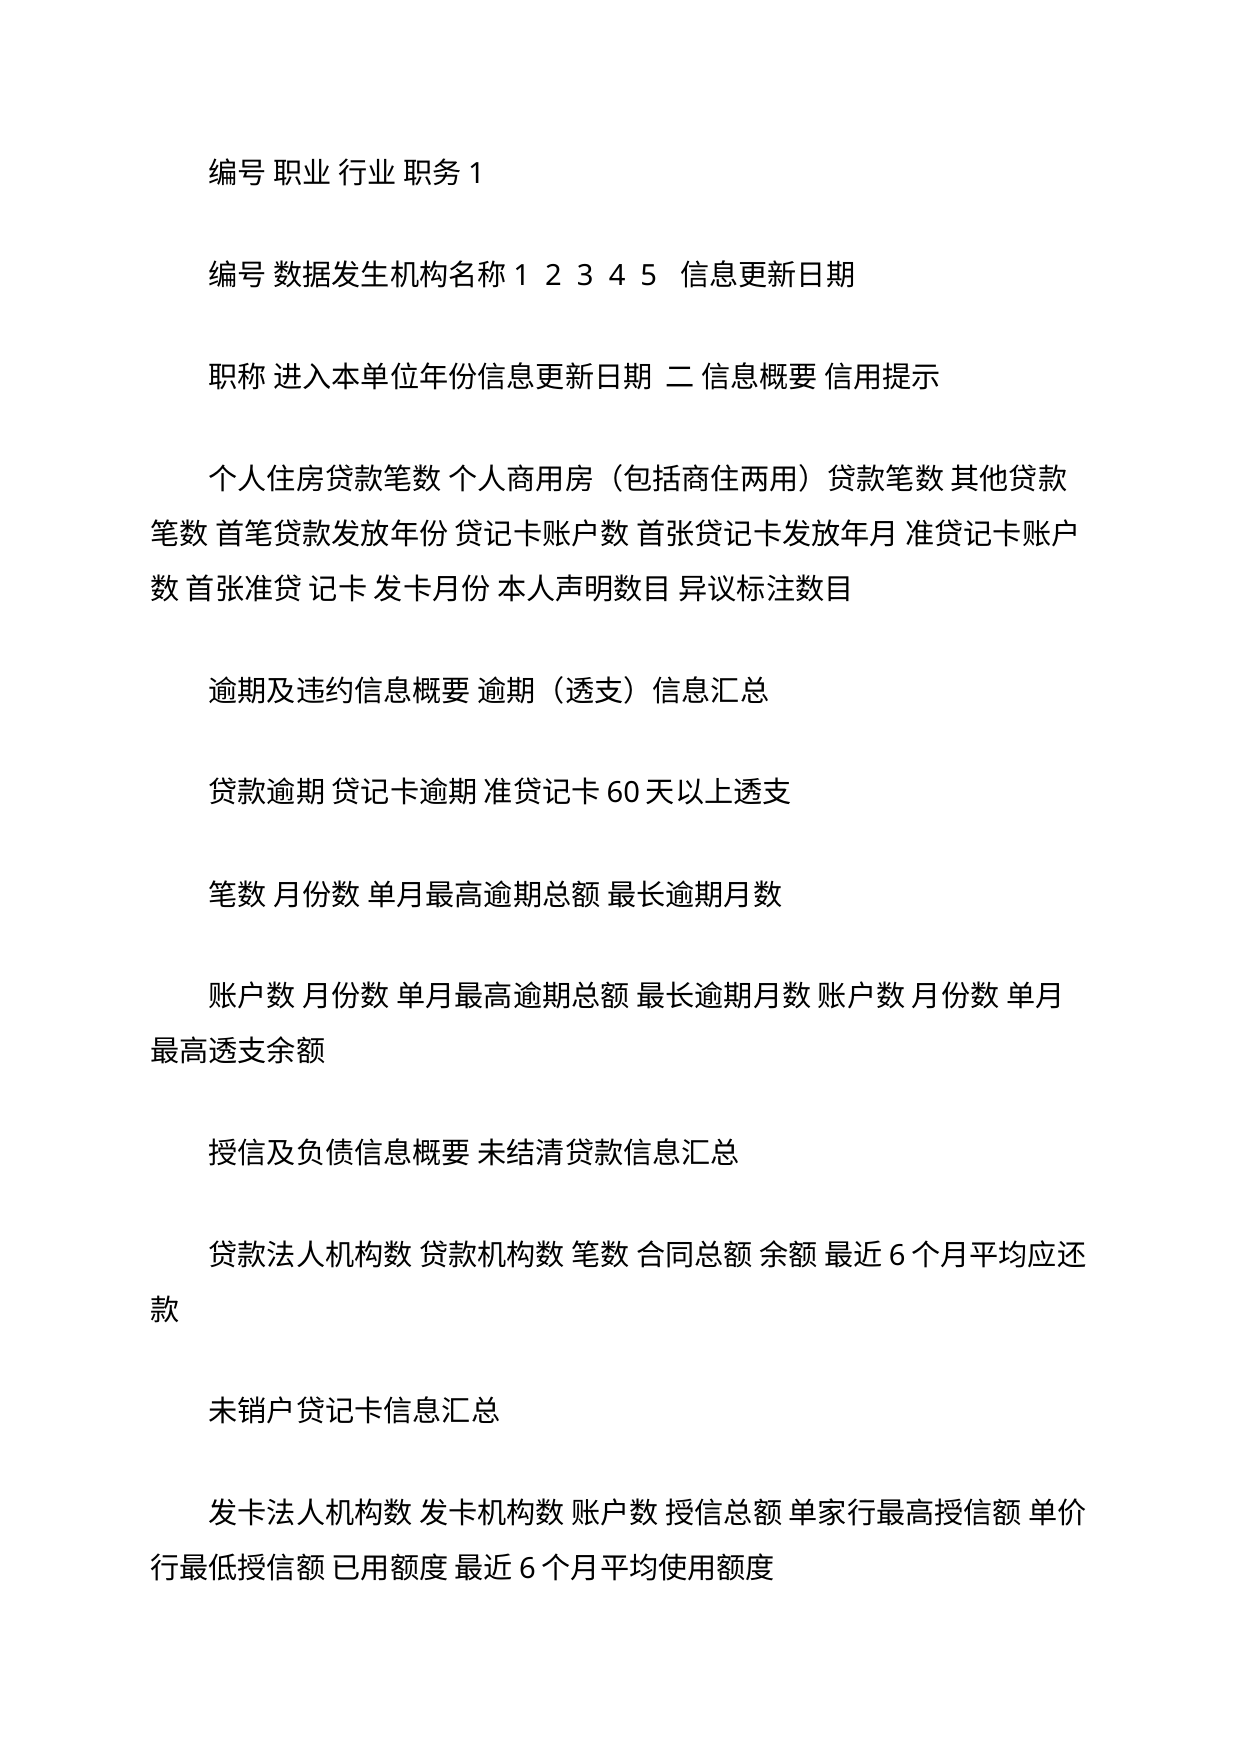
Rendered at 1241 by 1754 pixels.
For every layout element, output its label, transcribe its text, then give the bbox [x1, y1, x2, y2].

text 发卡法人机构数 发卡机构数 账户数 授信总额 单家行最高授信额 单价行最低授信额 已用额度 最近6个月平均使用额度 [150, 1490, 1090, 1587]
text 个人住房贷款笔数 个人商用房（包括商住两用）贷款笔数 其他贷款笔数 首笔贷款发放年份 贷记卡账户数 首张贷记卡发放年月 准贷记卡账户数 首张准贷 记卡 发卡月份 本人声明数目 异议标注数目 [150, 456, 1090, 608]
text 授信及负债信息概要 未结清贷款信息汇总 [150, 1129, 1090, 1172]
text 编号 职业 行业 职务 1 [150, 150, 1090, 192]
text 账户数 月份数 单月最高逾期总额 最长逾期月数 账户数 月份数 单月最高透支余额 [150, 973, 1090, 1070]
text 贷款逾期 贷记卡逾期 准贷记卡60天以上透支 [150, 769, 1090, 811]
text 逾期及违约信息概要 逾期（透支）信息汇总 [150, 667, 1090, 709]
text 职称 进入本单位年份信息更新日期 二 信息概要 信用提示 [150, 354, 1090, 396]
text 笔数 月份数 单月最高逾期总额 最长逾期月数 [150, 871, 1090, 913]
text 未销户贷记卡信息汇总 [150, 1388, 1090, 1430]
text 编号 数据发生机构名称 1 2 3 4 5 信息更新日期 [150, 252, 1090, 294]
text 贷款法人机构数 贷款机构数 笔数 合同总额 余额 最近6个月平均应还款 [150, 1231, 1090, 1328]
